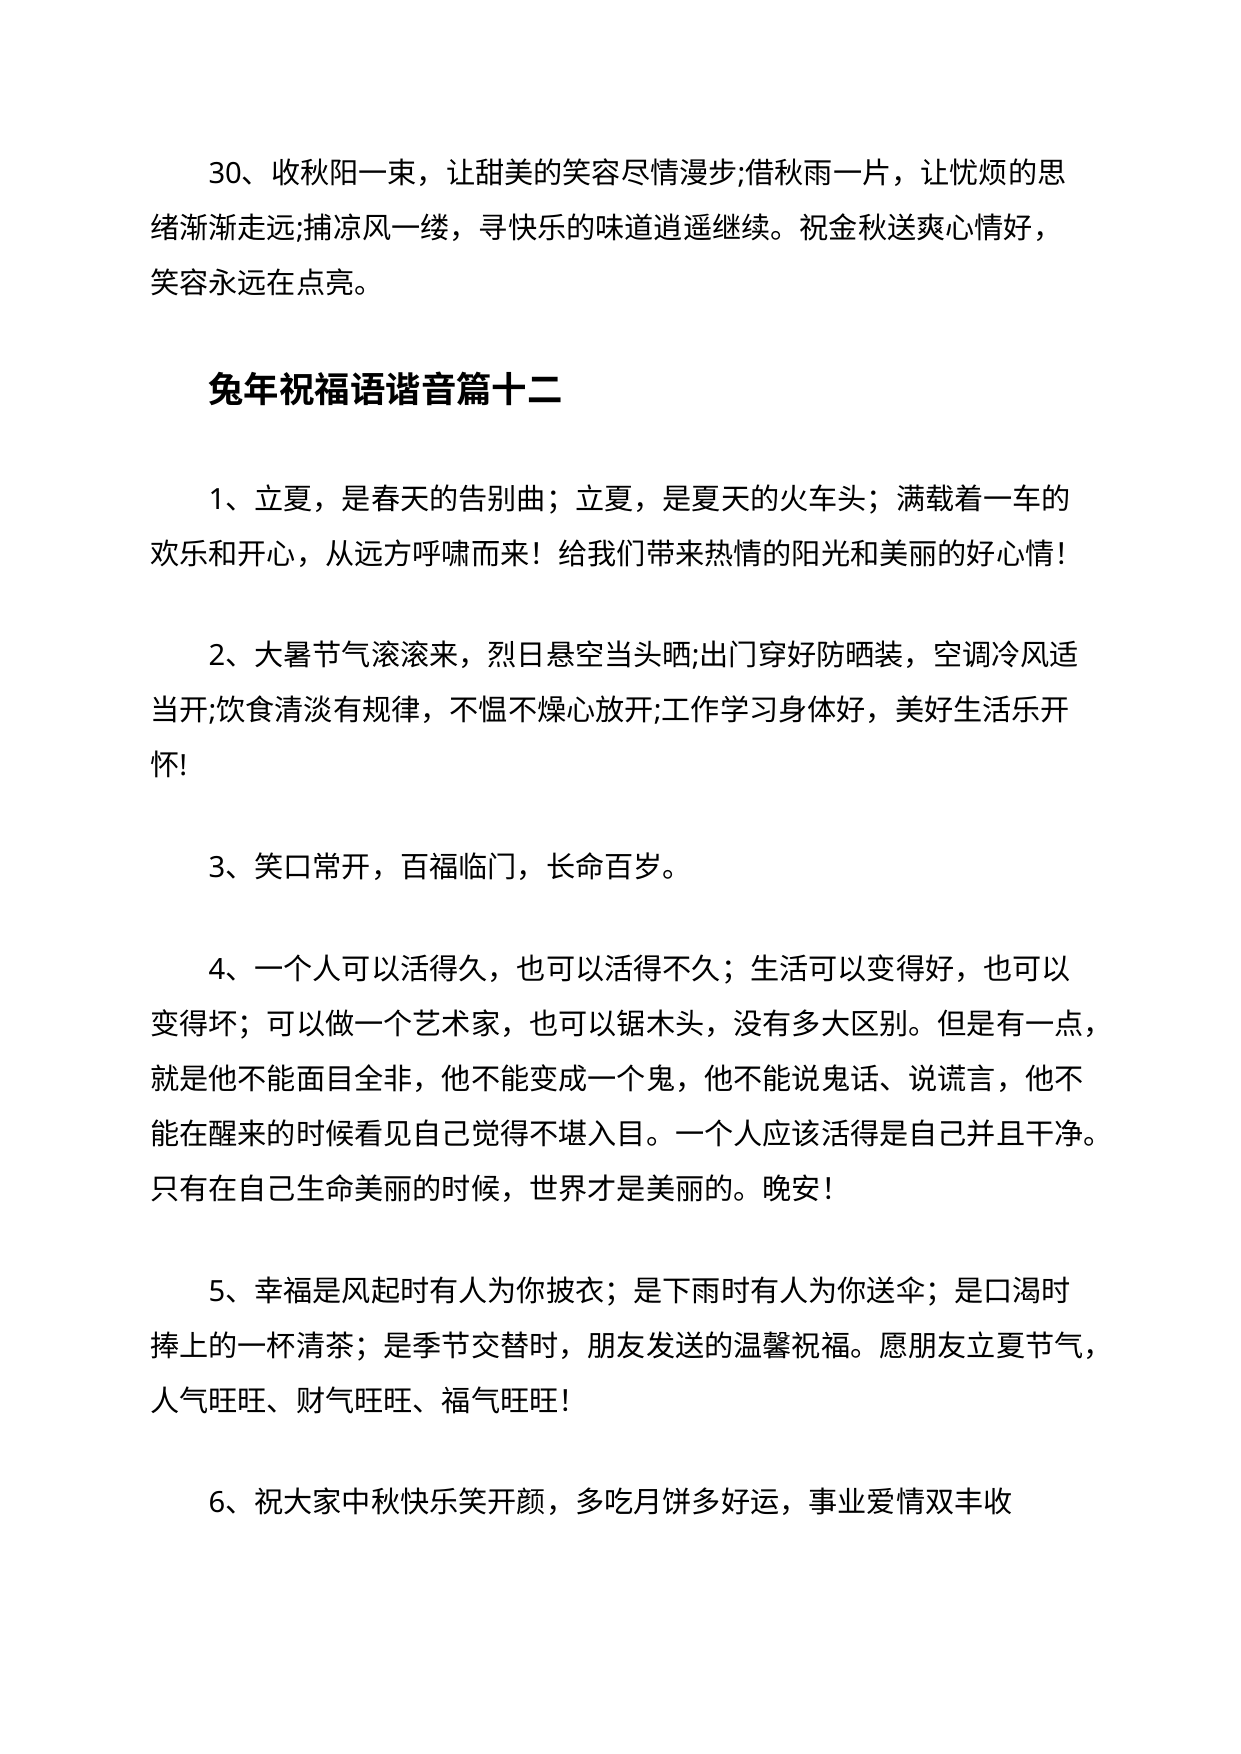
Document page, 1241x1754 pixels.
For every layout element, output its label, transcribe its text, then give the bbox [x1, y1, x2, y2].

text 兔年祝福语谐音篇十二 [150, 362, 1090, 413]
text 3、笑口常开，百福临门，长命百岁。 [150, 844, 1090, 886]
text 1、立夏，是春天的告别曲；立夏，是夏天的火车头；满载着一车的欢乐和开心，从远方呼啸而来！给我们带来热情的阳光和美丽的好心情！ [150, 475, 1090, 572]
text 4、一个人可以活得久，也可以活得不久；生活可以变得好，也可以变得坏；可以做一个艺术家，也可以锯木头，没有多大区别。但是有一点，就是他不能面目全非，他不能变成一个鬼，他不能说鬼话、说谎言，他不能在醒来的时候看见自己觉得不堪入目。一个人应该活得是自己并且干净。只有在自己生命美丽的时候，世界才是美丽的。晚安！ [150, 946, 1090, 1208]
text 6、祝大家中秋快乐笑开颜，多吃月饼多好运，事业爱情双丰收 [150, 1479, 1090, 1521]
text 30、收秋阳一束，让甜美的笑容尽情漫步;借秋雨一片，让忧烦的思绪渐渐走远;捕凉风一缕，寻快乐的味道逍遥继续。祝金秋送爽心情好，笑容永远在点亮。 [150, 150, 1090, 302]
text 5、幸福是风起时有人为你披衣；是下雨时有人为你送伞；是口渴时捧上的一杯清茶；是季节交替时，朋友发送的温馨祝福。愿朋友立夏节气，人气旺旺、财气旺旺、福气旺旺！ [150, 1267, 1090, 1419]
text 2、大暑节气滚滚来，烈日悬空当头晒;出门穿好防晒装，空调冷风适当开;饮食清淡有规律，不愠不燥心放开;工作学习身体好，美好生活乐开怀! [150, 632, 1090, 784]
